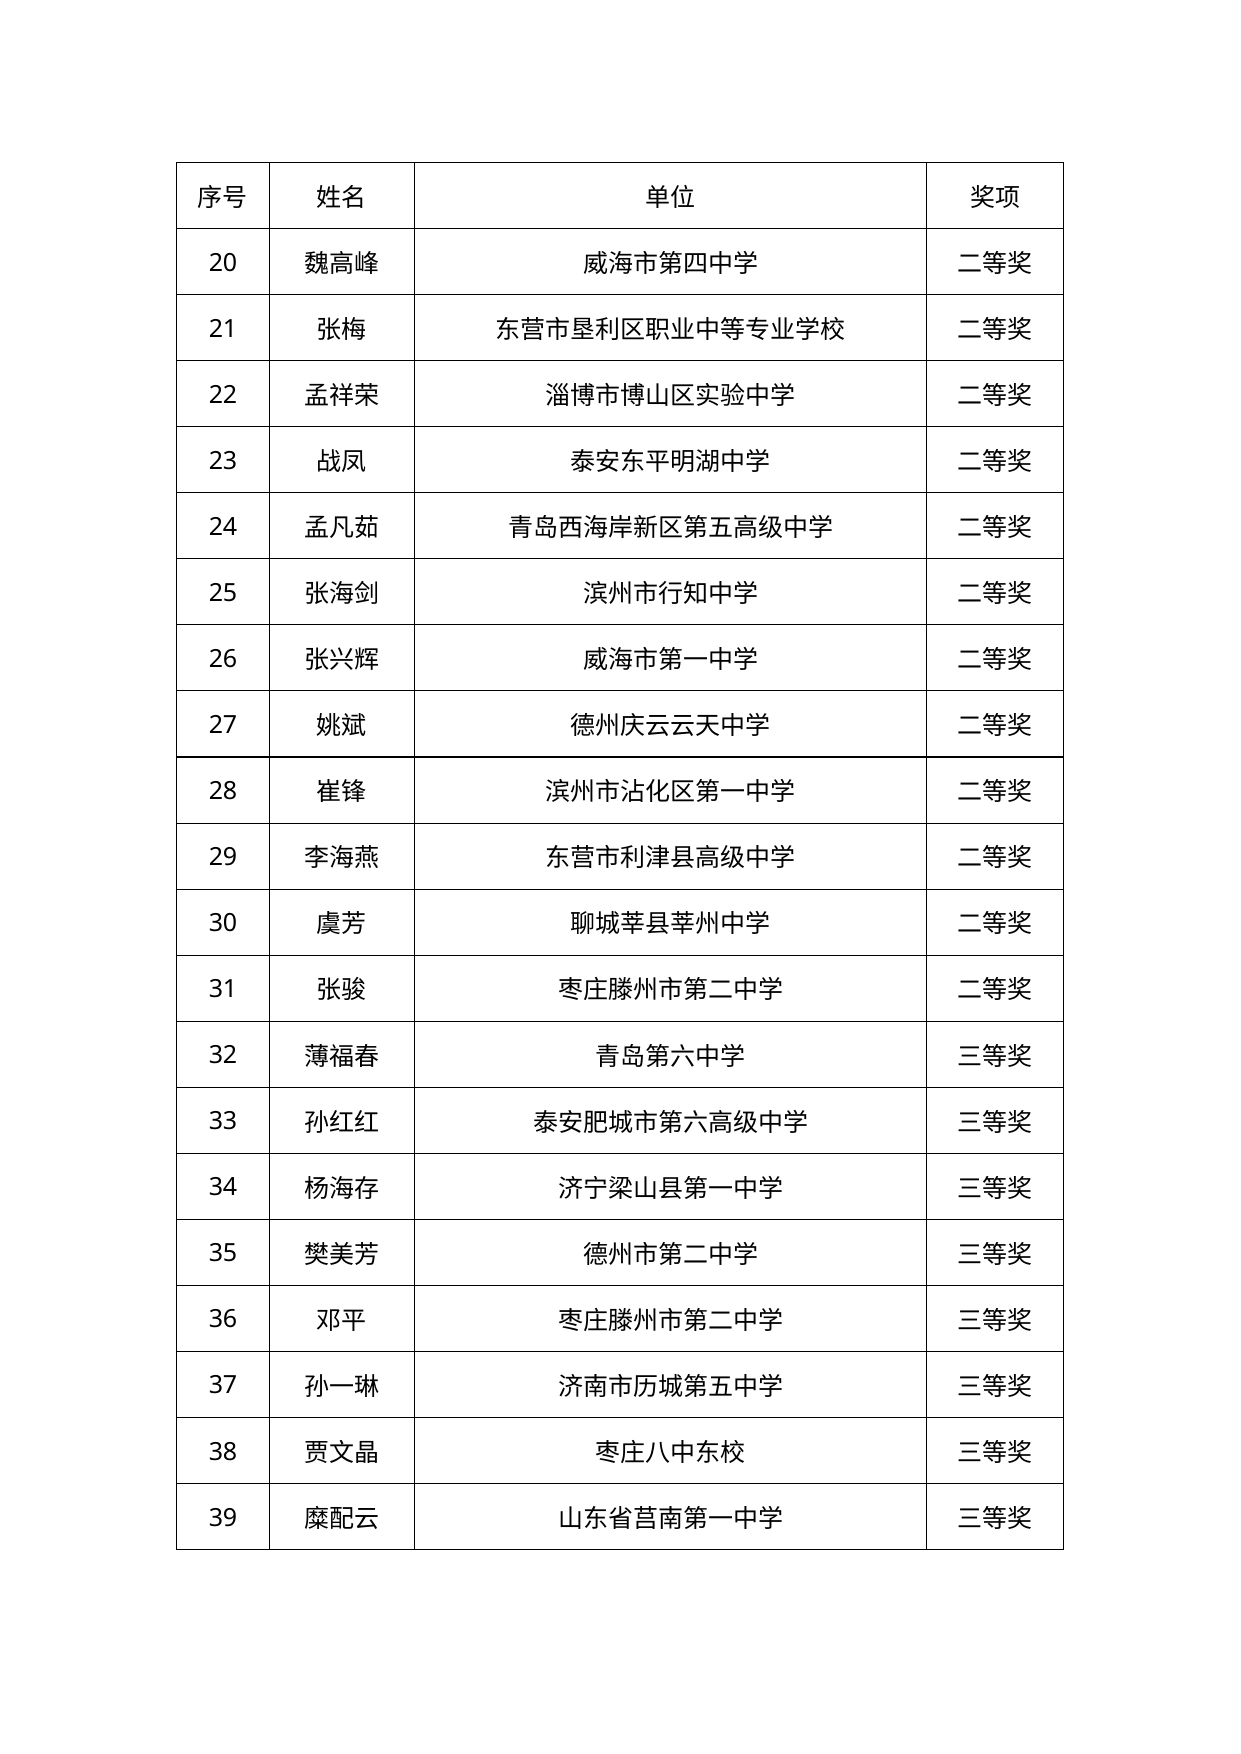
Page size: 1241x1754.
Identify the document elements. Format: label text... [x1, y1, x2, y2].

table_cell 德州市第二中学 [415, 1220, 926, 1285]
table_cell 二等奖 [927, 361, 1063, 426]
table_cell 21 [177, 295, 269, 360]
table_cell 泰安肥城市第六高级中学 [415, 1088, 926, 1153]
table_cell 33 [177, 1088, 269, 1153]
table_cell 杨海存 [270, 1154, 414, 1219]
table_cell 虞芳 [270, 890, 414, 954]
table_cell 姚斌 [270, 691, 414, 756]
table_cell 35 [177, 1220, 269, 1285]
table_cell 26 [177, 625, 269, 690]
table_header 序号 [177, 163, 269, 228]
table_cell 二等奖 [927, 625, 1063, 690]
table_cell 三等奖 [927, 1022, 1063, 1087]
table_cell 二等奖 [927, 758, 1063, 822]
table_cell 36 [177, 1286, 269, 1351]
table_cell 枣庄滕州市第二中学 [415, 956, 926, 1021]
table_cell 二等奖 [927, 890, 1063, 954]
table_cell 淄博市博山区实验中学 [415, 361, 926, 426]
table_cell 聊城莘县莘州中学 [415, 890, 926, 954]
table_cell 威海市第一中学 [415, 625, 926, 690]
table_cell 滨州市沾化区第一中学 [415, 758, 926, 822]
table_cell 二等奖 [927, 956, 1063, 1021]
table_cell 孙红红 [270, 1088, 414, 1153]
table_cell 23 [177, 427, 269, 492]
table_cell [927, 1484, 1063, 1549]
table_cell 34 [177, 1154, 269, 1219]
table_cell 30 [177, 890, 269, 954]
table_cell 济南市历城第五中学 [415, 1352, 926, 1417]
table_cell 张海剑 [270, 559, 414, 624]
table_cell 三等奖 [927, 1220, 1063, 1285]
table_cell 31 [177, 956, 269, 1021]
table_cell 孙一琳 [270, 1352, 414, 1417]
table_cell 滨州市行知中学 [415, 559, 926, 624]
table_cell 青岛第六中学 [415, 1022, 926, 1087]
table_cell 38 [177, 1418, 269, 1483]
table_cell 魏高峰 [270, 229, 414, 294]
table_cell 27 [177, 691, 269, 756]
table_cell 青岛西海岸新区第五高级中学 [415, 493, 926, 558]
table_cell 37 [177, 1352, 269, 1417]
table_cell 薄福春 [270, 1022, 414, 1087]
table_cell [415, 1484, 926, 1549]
table_cell 二等奖 [927, 295, 1063, 360]
table_cell 32 [177, 1022, 269, 1087]
table_cell 孟祥荣 [270, 361, 414, 426]
table_cell 三等奖 [927, 1088, 1063, 1153]
table_cell 28 [177, 758, 269, 822]
table_cell 崔锋 [270, 758, 414, 822]
table_cell 29 [177, 824, 269, 888]
table_cell 三等奖 [927, 1286, 1063, 1351]
table_cell 22 [177, 361, 269, 426]
table_cell 邓平 [270, 1286, 414, 1351]
table_cell 樊美芳 [270, 1220, 414, 1285]
table_cell 东营市垦利区职业中等专业学校 [415, 295, 926, 360]
table_header 姓名 [270, 163, 414, 228]
table_cell 三等奖 [927, 1352, 1063, 1417]
table_cell 李海燕 [270, 824, 414, 888]
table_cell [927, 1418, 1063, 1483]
table_cell 枣庄滕州市第二中学 [415, 1286, 926, 1351]
table_header 单位 [415, 163, 926, 228]
table_cell 孟凡茹 [270, 493, 414, 558]
table_cell 东营市利津县高级中学 [415, 824, 926, 888]
table_cell 德州庆云云天中学 [415, 691, 926, 756]
table_cell 二等奖 [927, 691, 1063, 756]
table_cell 威海市第四中学 [415, 229, 926, 294]
table_cell 20 [177, 229, 269, 294]
table_cell 济宁梁山县第一中学 [415, 1154, 926, 1219]
table_cell 二等奖 [927, 824, 1063, 888]
table_cell 二等奖 [927, 493, 1063, 558]
table_cell 二等奖 [927, 559, 1063, 624]
table_cell 24 [177, 493, 269, 558]
table_cell 三等奖 [927, 1154, 1063, 1219]
table_cell 泰安东平明湖中学 [415, 427, 926, 492]
table_header 奖项 [927, 163, 1063, 228]
table_cell 枣庄八中东校 [415, 1418, 926, 1483]
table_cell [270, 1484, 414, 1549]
table_cell 张骏 [270, 956, 414, 1021]
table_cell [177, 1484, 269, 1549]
table_cell 战凤 [270, 427, 414, 492]
table_cell 贾文晶 [270, 1418, 414, 1483]
table_cell 二等奖 [927, 427, 1063, 492]
table_cell 25 [177, 559, 269, 624]
table_cell 张梅 [270, 295, 414, 360]
table_cell 二等奖 [927, 229, 1063, 294]
table_cell 张兴辉 [270, 625, 414, 690]
